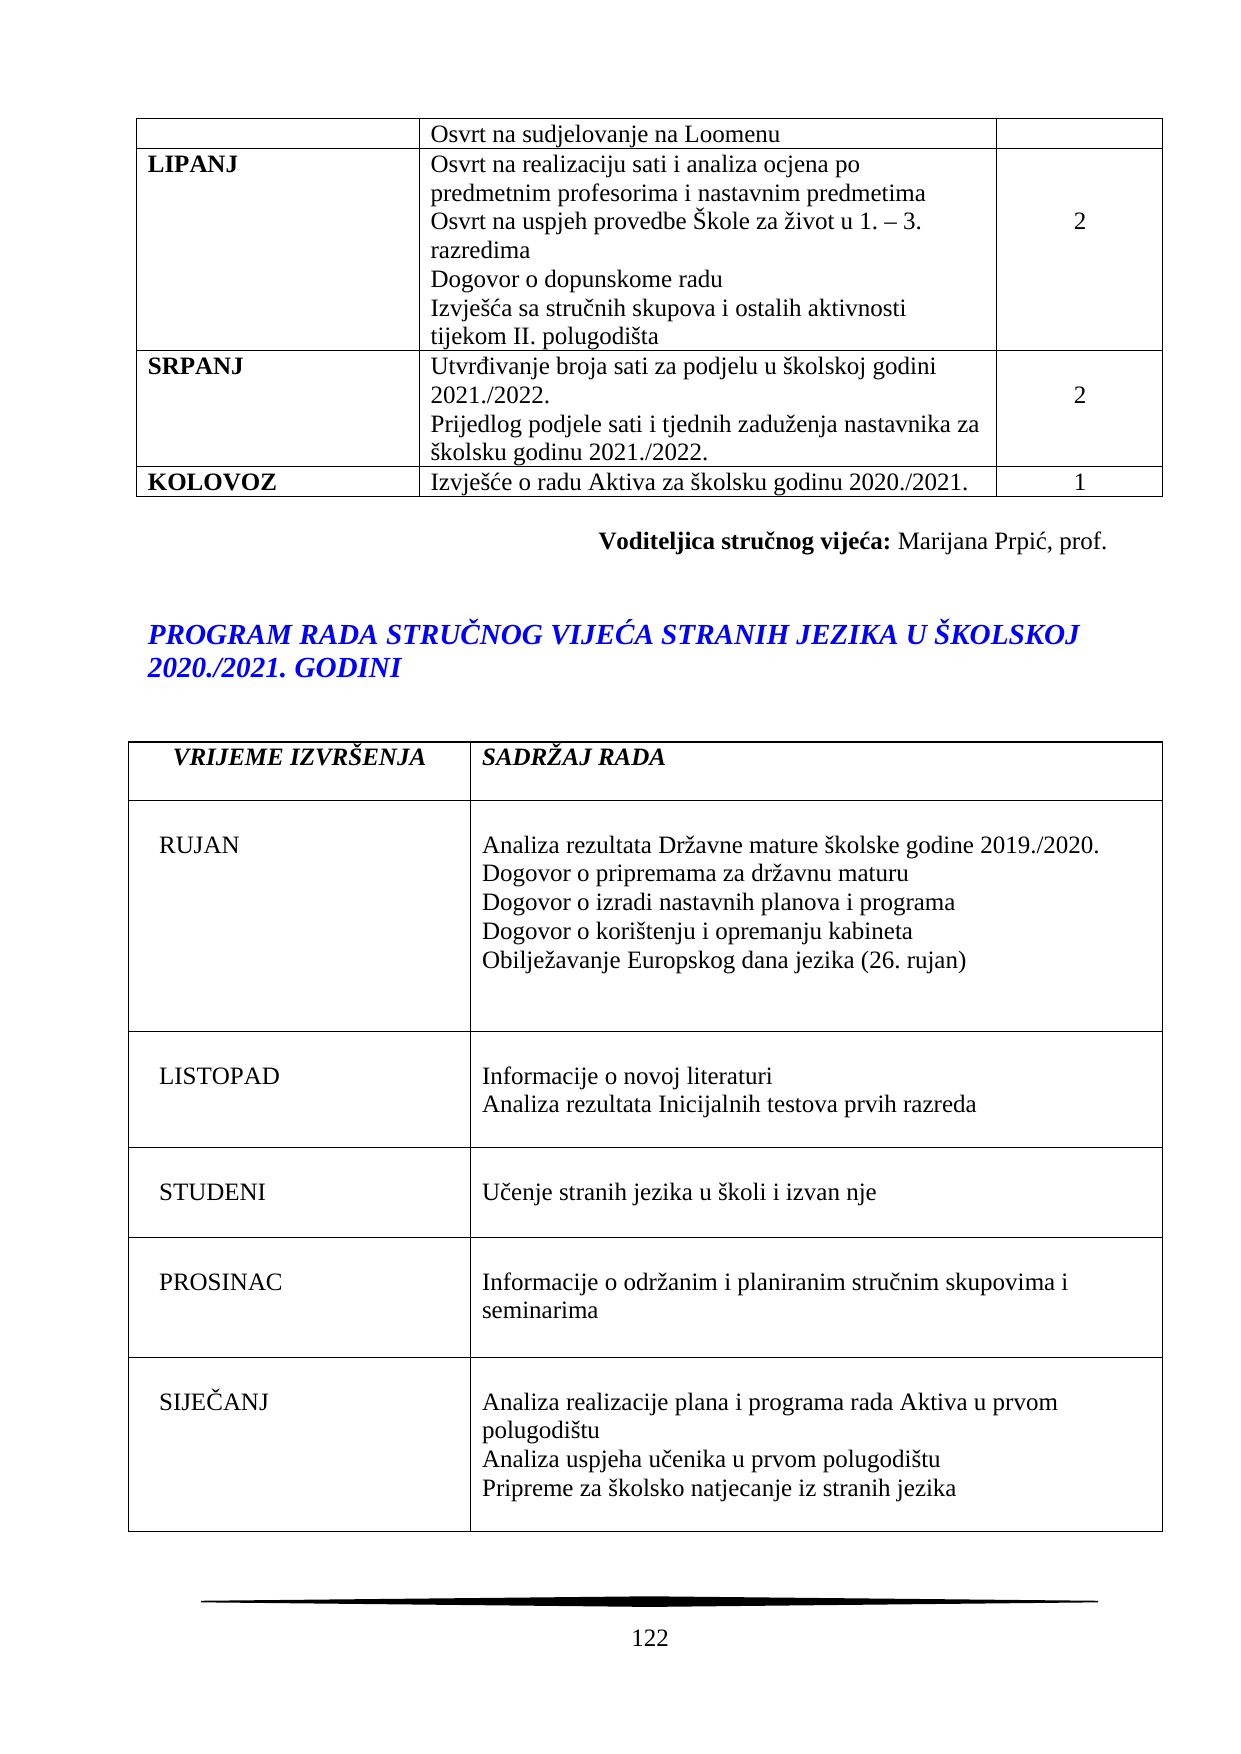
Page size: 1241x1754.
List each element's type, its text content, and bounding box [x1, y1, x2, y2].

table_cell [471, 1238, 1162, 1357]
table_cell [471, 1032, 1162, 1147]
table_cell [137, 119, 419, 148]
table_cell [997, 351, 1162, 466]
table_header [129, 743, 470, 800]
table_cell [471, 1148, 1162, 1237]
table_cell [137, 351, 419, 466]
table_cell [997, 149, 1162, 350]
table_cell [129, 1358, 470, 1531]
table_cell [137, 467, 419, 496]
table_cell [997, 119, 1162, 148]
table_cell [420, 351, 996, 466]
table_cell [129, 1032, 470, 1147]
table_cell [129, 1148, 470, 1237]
text Voditeljica stručnog vijeća: Marijana Prpić, prof. [148, 526, 1152, 554]
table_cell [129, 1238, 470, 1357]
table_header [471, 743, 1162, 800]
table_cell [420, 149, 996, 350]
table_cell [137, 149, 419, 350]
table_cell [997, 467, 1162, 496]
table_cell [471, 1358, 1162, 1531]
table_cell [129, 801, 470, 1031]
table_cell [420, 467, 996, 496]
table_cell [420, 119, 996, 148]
subtitle PROGRAM RADA STRUČNOG VIJEĆA STRANIH JEZIKA U ŠKOLSKOJ 2020./2021. GODINI [148, 617, 1152, 684]
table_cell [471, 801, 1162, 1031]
